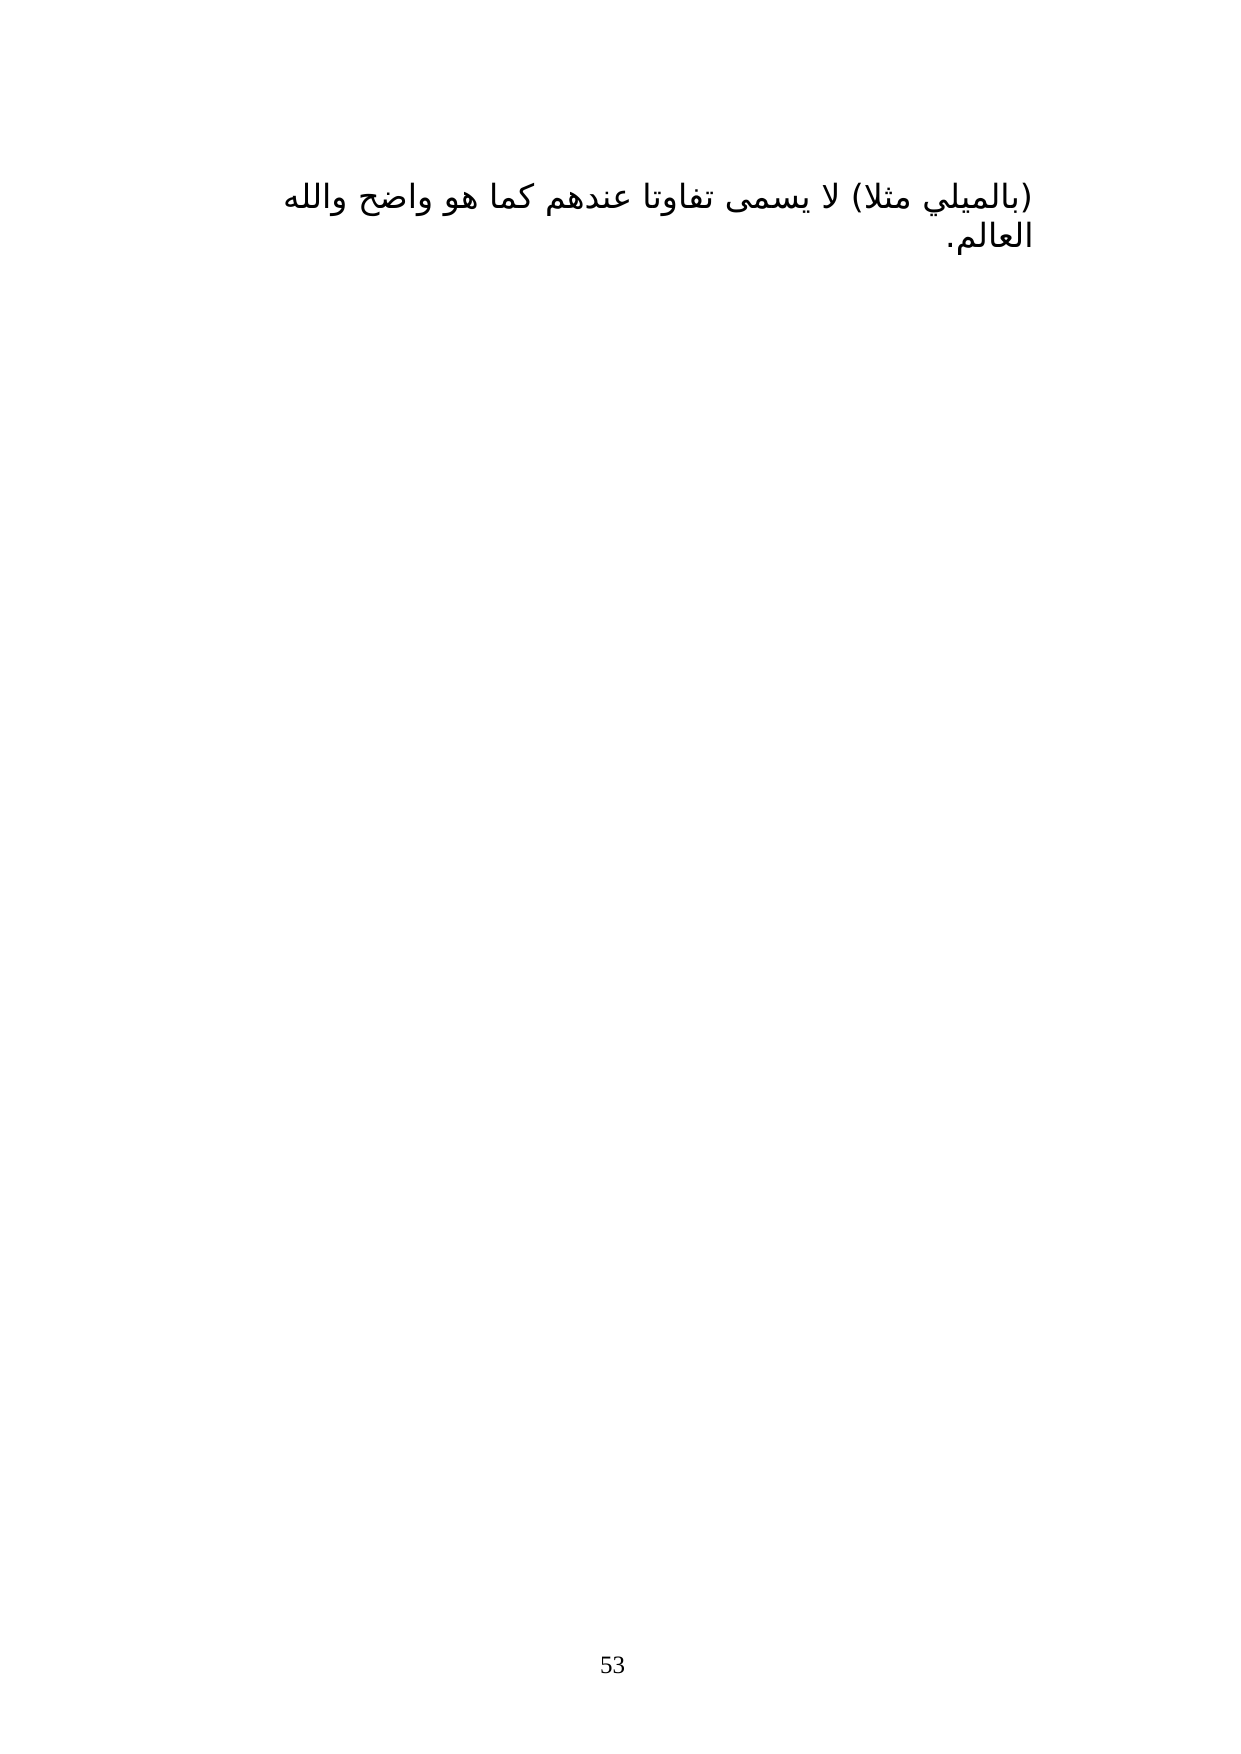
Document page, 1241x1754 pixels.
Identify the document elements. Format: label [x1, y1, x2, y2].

text [222, 177, 1033, 255]
